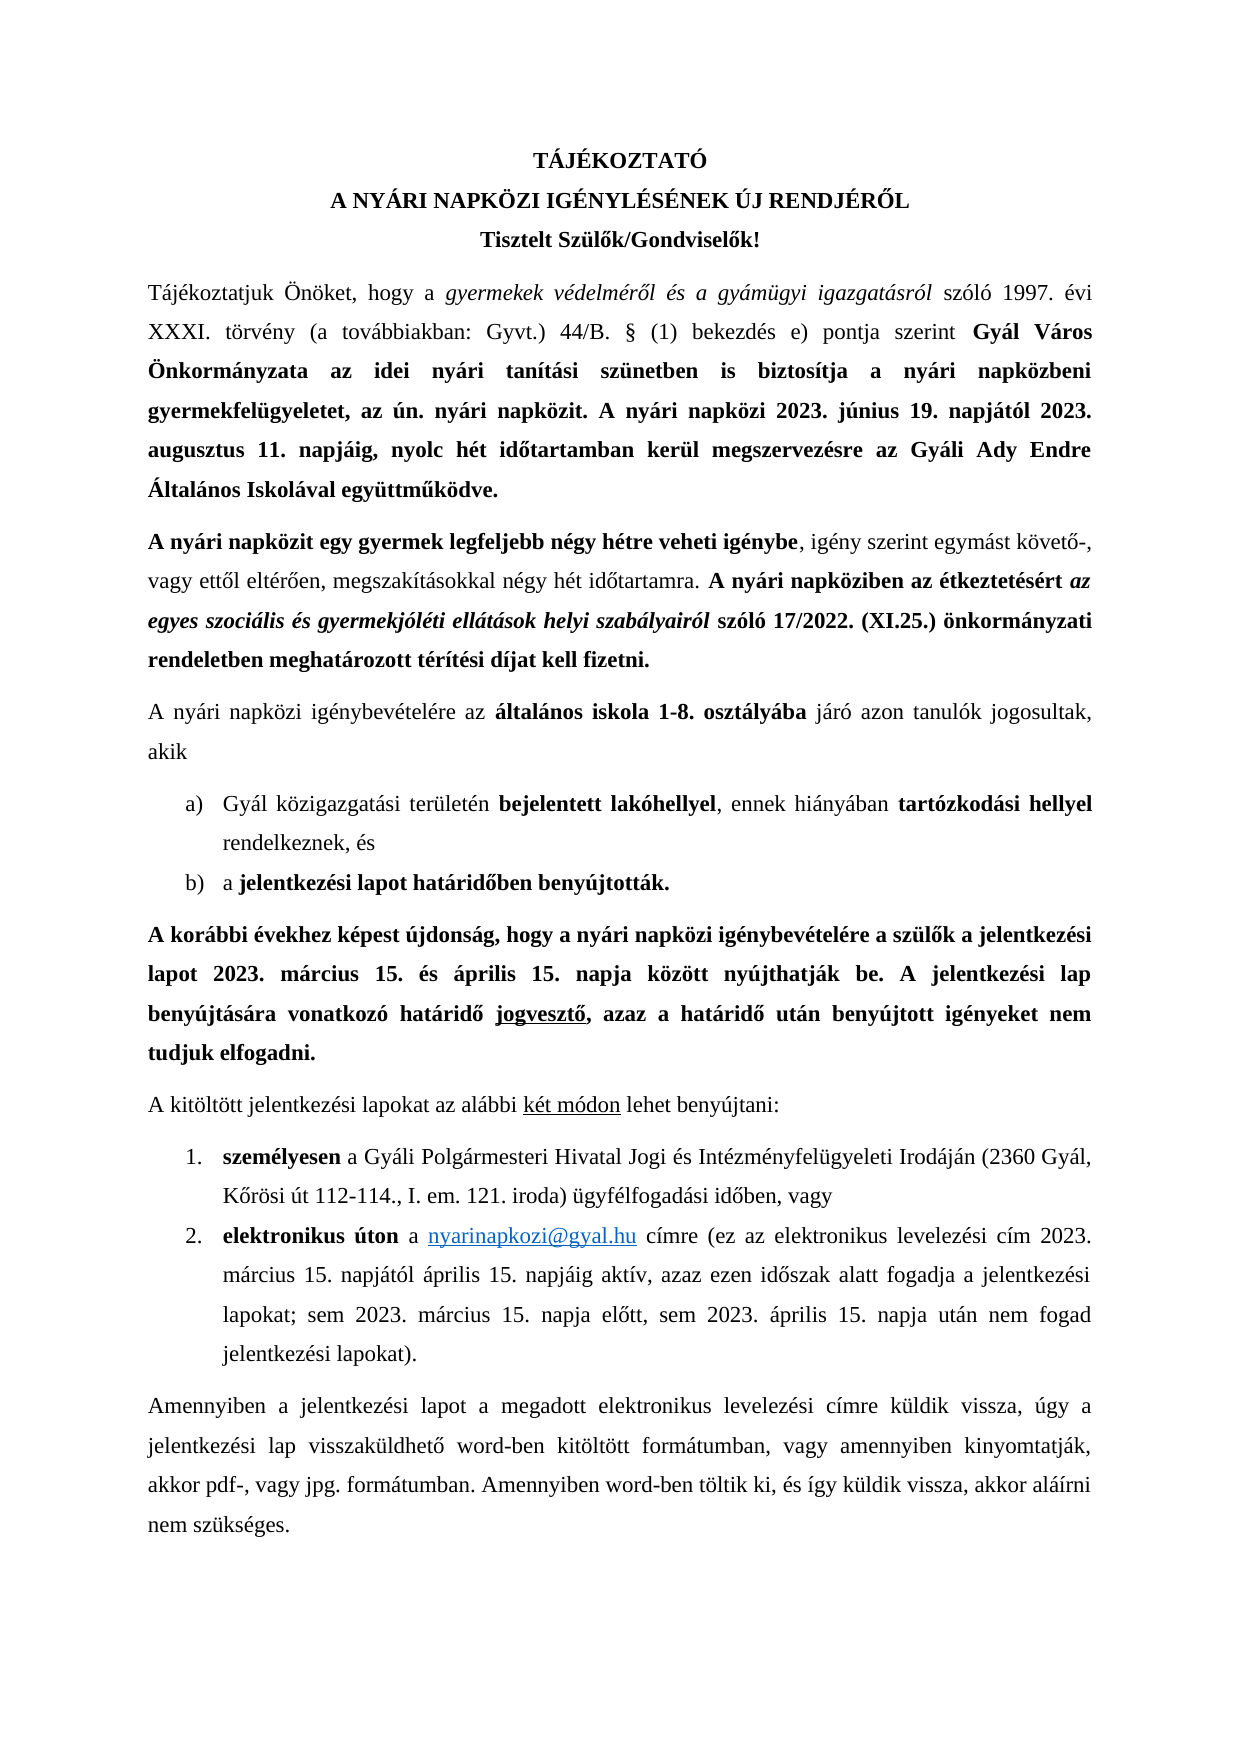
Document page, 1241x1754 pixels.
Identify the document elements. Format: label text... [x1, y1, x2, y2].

text Tájékoztatjuk Önöket, hogy a gyermekek védelméről és a gyámügyi igazgatásról szóló 1997. évi XXXI. törvény (a továbbiakban: Gyvt.) 44/B. § (1) bekezdés e) pontja szerint Gyál Város Önkormányzata az idei nyári tanítási szünetben is biztosítja a nyári napközbeni gyermekfelügyeletet, az ún. nyári napközit. A nyári napközi 2023. június 19. napjától 2023. augusztus 11. napjáig, nyolc hét időtartamban kerül megszervezésre az Gyáli Ady Endre Általános Iskolával együttműködve. [148, 278, 1093, 502]
text A nyári napközi igénybevételére az általános iskola 1-8. osztályába járó azon tanulók jogosultak, akik [148, 698, 1093, 764]
text A nyári napközit egy gyermek legfeljebb négy hétre veheti igénybe, igény szerint egymást követő-, vagy ettől eltérően, megszakításokkal négy hét időtartamra. A nyári napköziben az étkeztetésért az egyes szociális és gyermekjóléti ellátások helyi szabályairól szóló 17/2022. (XI.25.) önkormányzati rendeletben meghatározott térítési díjat kell fizetni. [148, 528, 1093, 673]
text Amennyiben a jelentkezési lapot a megadott elektronikus levelezési címre küldik vissza, úgy a jelentkezési lap visszaküldhető word-ben kitöltött formátumban, vagy amennyiben kinyomtatják, akkor pdf-, vagy jpg. formátumban. Amennyiben word-ben töltik ki, és így küldik vissza, akkor aláírni nem szükséges. [148, 1392, 1093, 1537]
text A nyári napközi igénylésének új rendjéről [148, 187, 1093, 213]
list személyesen a Gyáli Polgármesteri Hivatal Jogi és Intézményfelügyeleti Irodáján (2360 Gyál, Kőrösi út 112-114., I. em. 121. iroda) ügyfélfogadási időben, vagy [185, 1143, 1093, 1209]
list Gyál közigazgatási területén bejelentett lakóhellyel, ennek hiányában tartózkodási hellyel rendelkeznek, és [185, 790, 1093, 856]
text Tisztelt Szülők/Gondviselők! [148, 227, 1093, 253]
text A kitöltött jelentkezési lapokat az alábbi két módon lehet benyújtani: [148, 1091, 1093, 1117]
text Tájékoztató [148, 148, 1093, 174]
list a jelentkezési lapot határidőben benyújtották. [185, 869, 1093, 895]
list elektronikus úton a nyarinapkozi@gyal.hu címre (ez az elektronikus levelezési cím 2023. március 15. napjától április 15. napjáig aktív, azaz ezen időszak alatt fogadja a jelentkezési lapokat; sem 2023. március 15. napja előtt, sem 2023. április 15. napja után nem fogad jelentkezési lapokat). [185, 1222, 1093, 1367]
text A korábbi évekhez képest újdonság, hogy a nyári napközi igénybevételére a szülők a jelentkezési lapot 2023. március 15. és április 15. napja között nyújthatják be. A jelentkezési lap benyújtására vonatkozó határidő jogvesztő, azaz a határidő után benyújtott igényeket nem tudjuk elfogadni. [148, 921, 1093, 1066]
